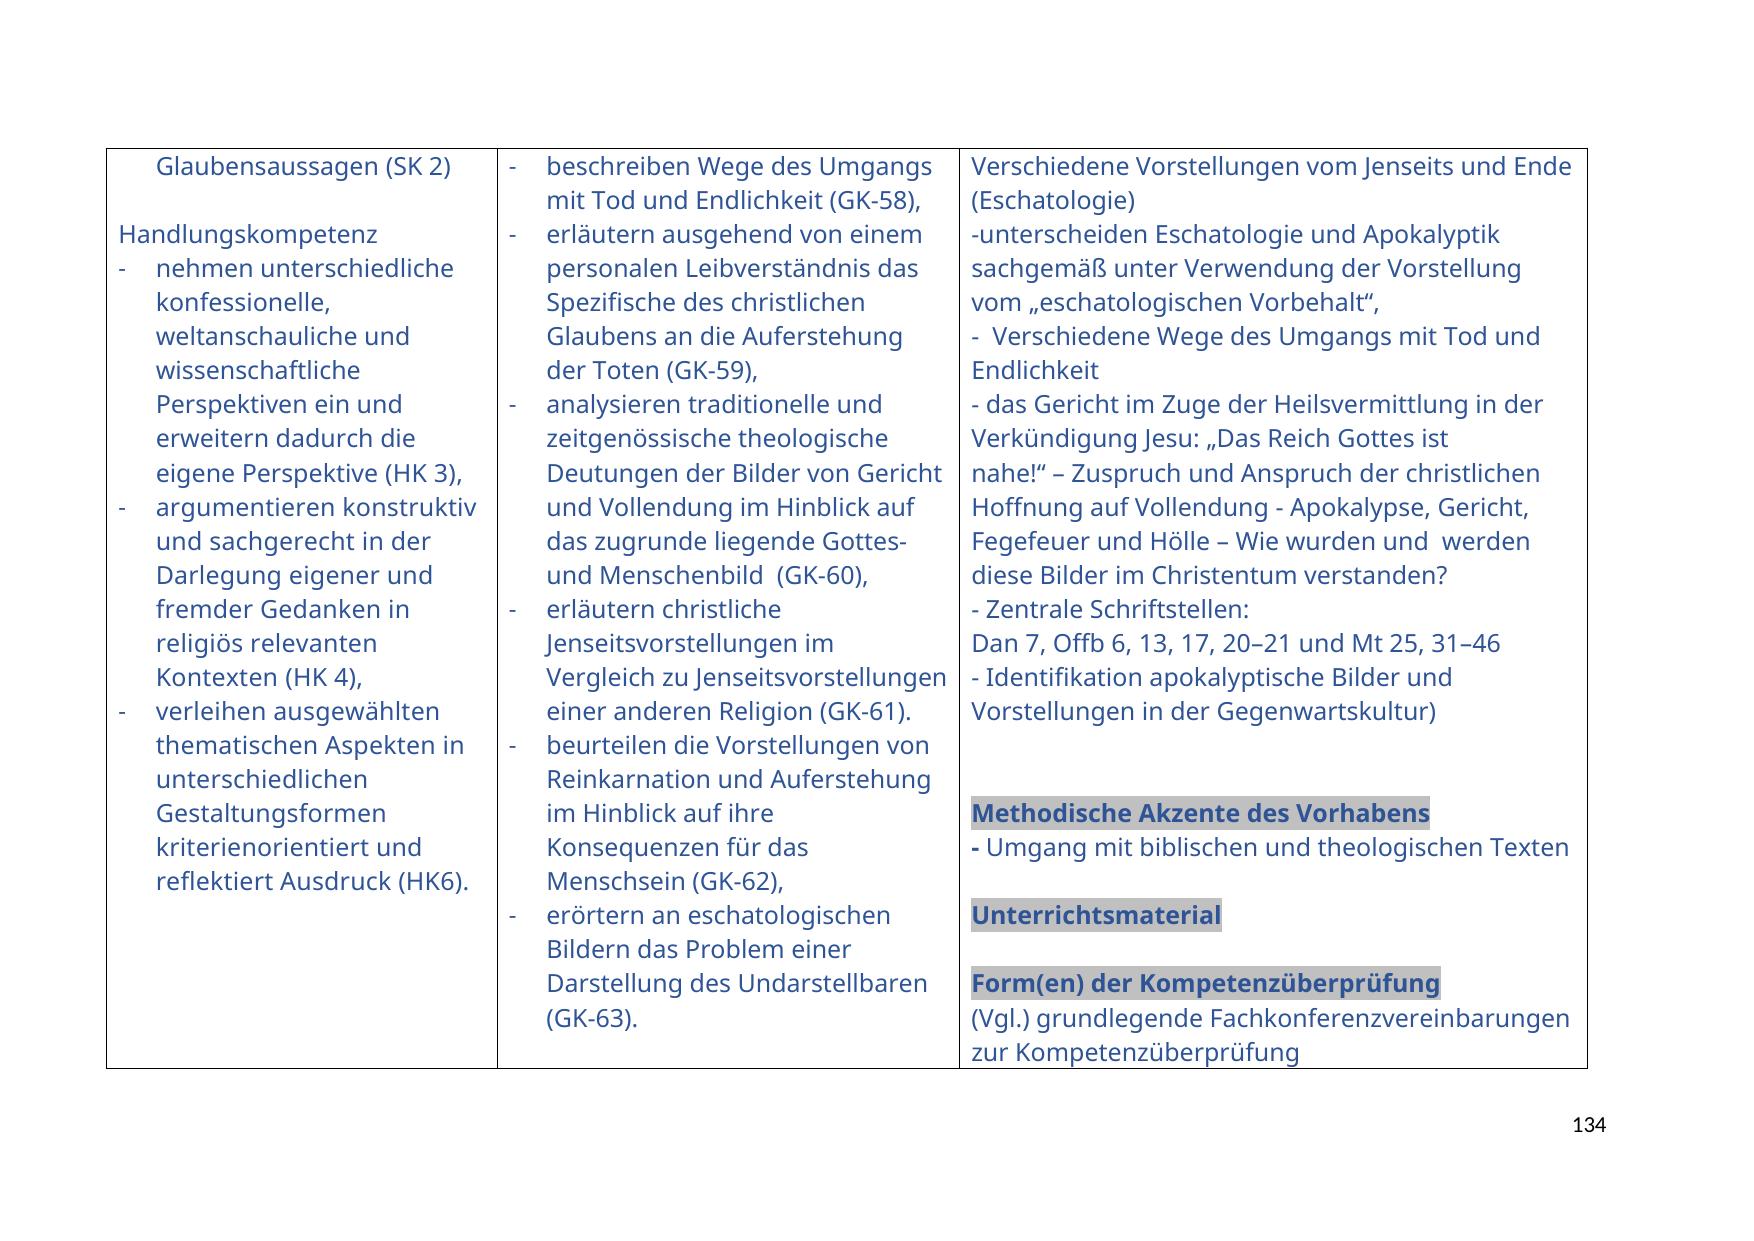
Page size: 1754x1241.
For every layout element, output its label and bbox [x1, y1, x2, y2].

table_cell [960, 149, 1587, 1068]
table_cell [107, 149, 497, 1068]
table_cell [498, 149, 959, 1068]
